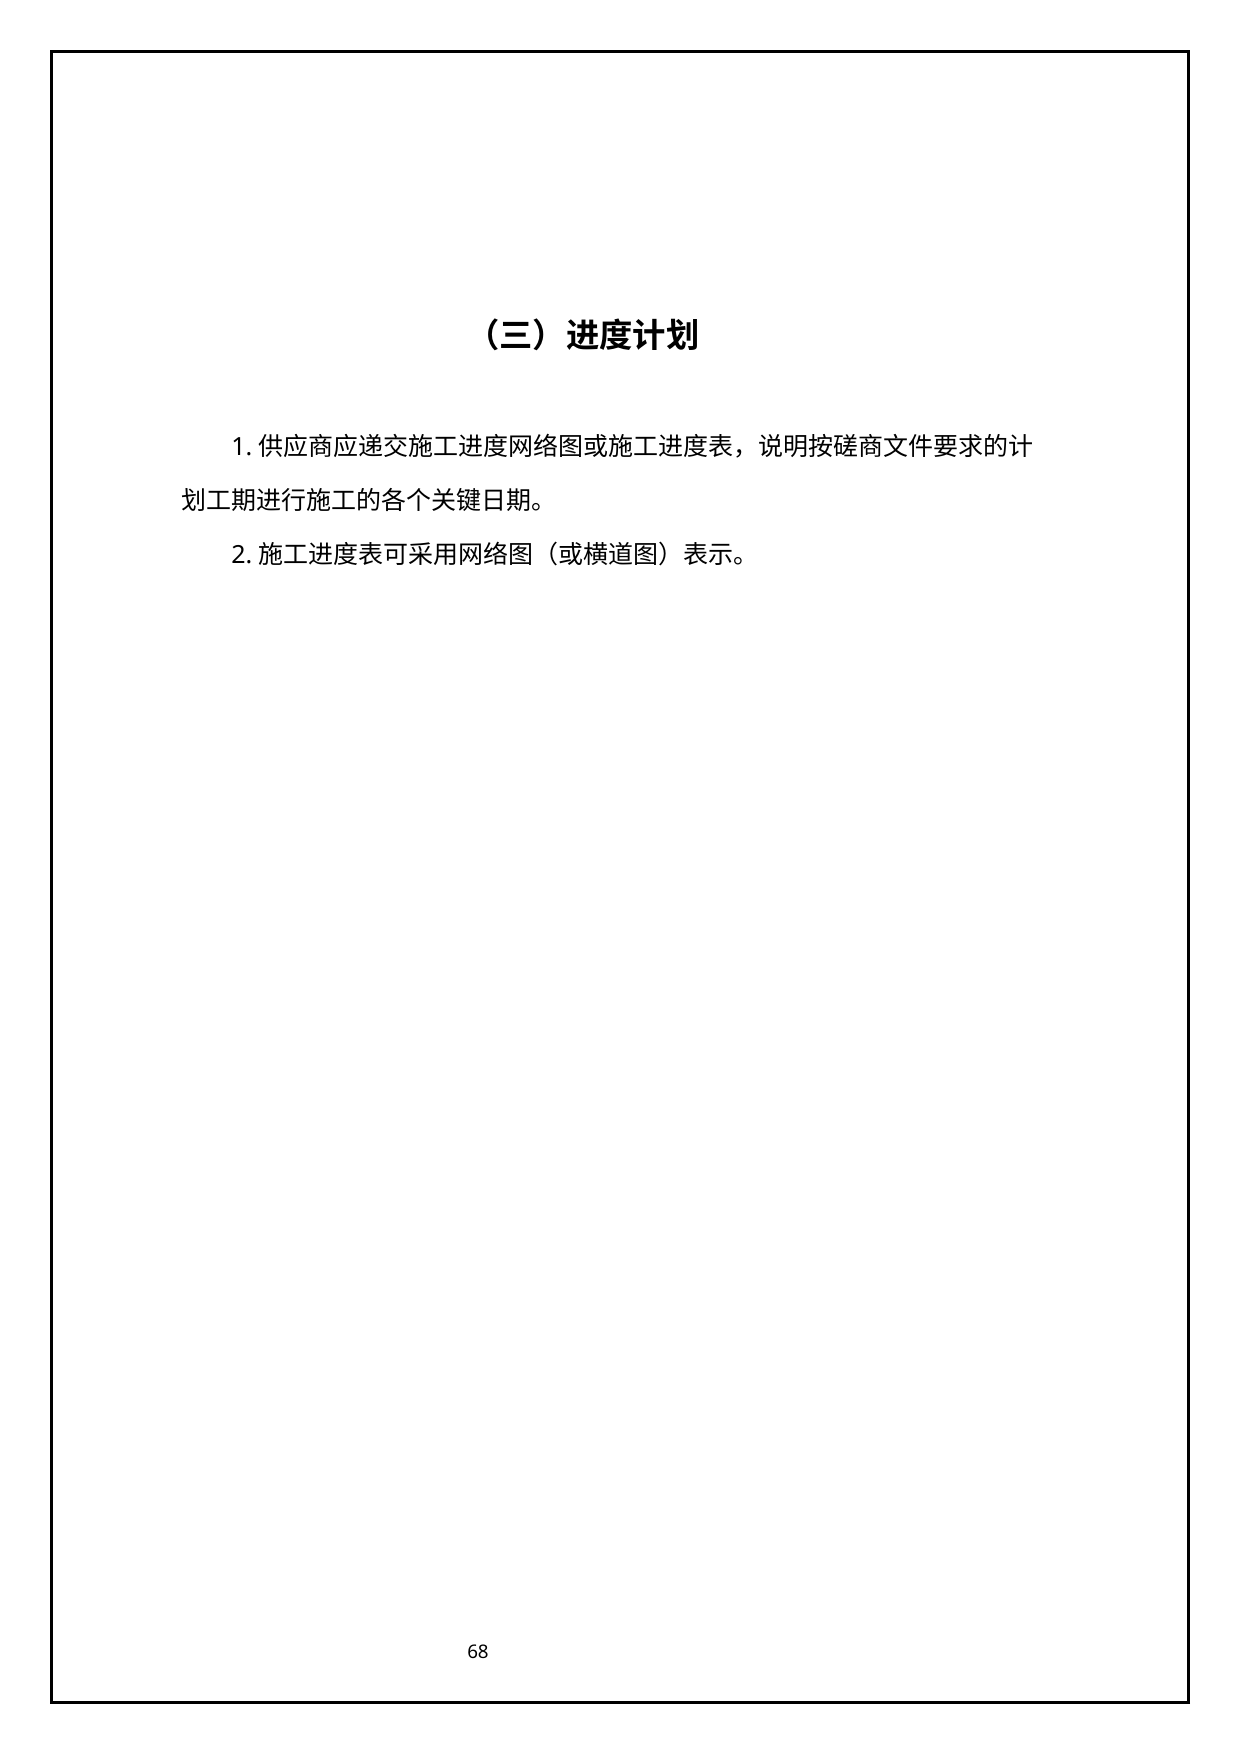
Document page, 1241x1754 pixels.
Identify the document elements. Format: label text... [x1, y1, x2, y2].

text 1. 供应商应递交施工进度网络图或施工进度表，说明按磋商文件要求的计划工期进行施工的各个关键日期。 [181, 426, 1053, 517]
text （三）进度计划 [181, 309, 1053, 357]
text 2. 施工进度表可采用网络图（或横道图）表示。 [181, 535, 1053, 571]
